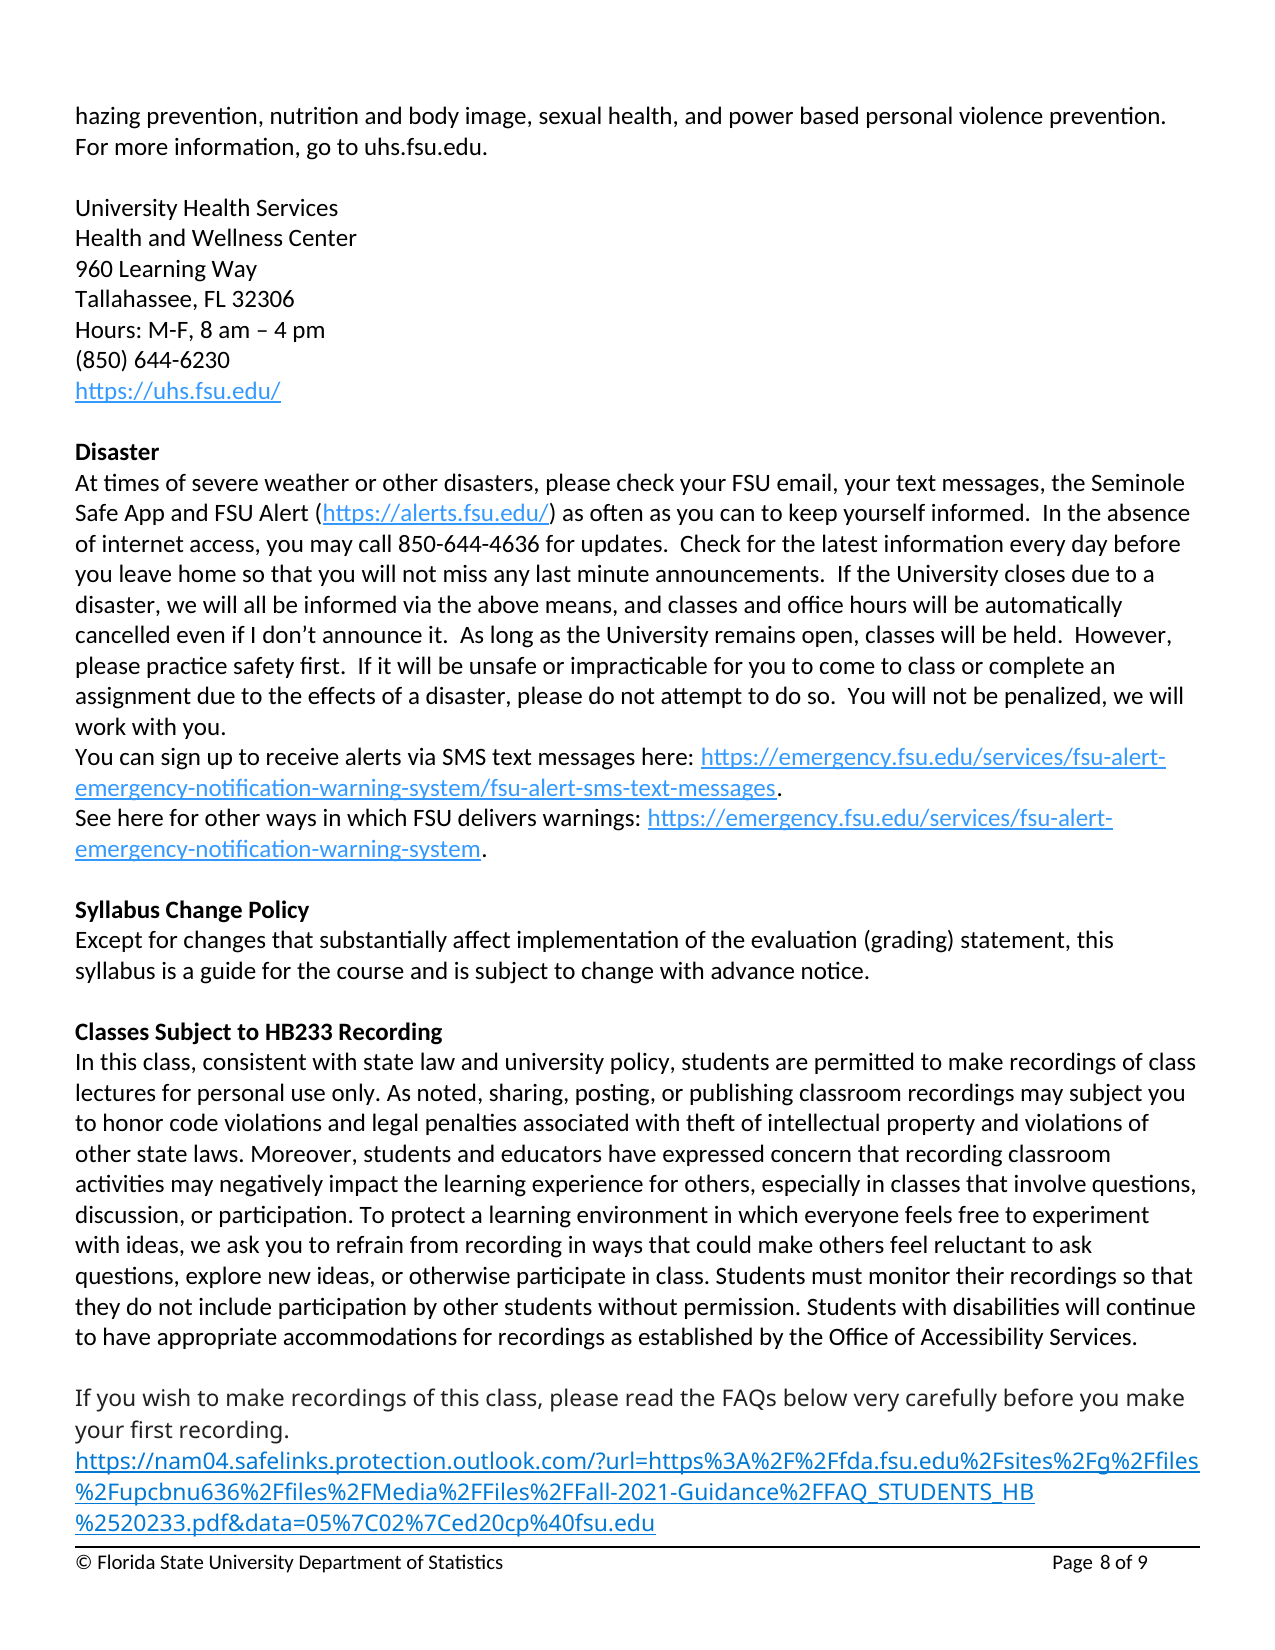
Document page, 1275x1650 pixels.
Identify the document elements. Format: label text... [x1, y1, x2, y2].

text In this class, consistent with state law and university policy, students are permitted to make recordings of class lectures for personal use only. As noted, sharing, posting, or publishing classroom recordings may subject you to honor code violations and legal penalties associated with theft of intellectual property and violations of other state laws. Moreover, students and educators have expressed concern that recording classroom activities may negatively impact the learning experience for others, especially in classes that involve questions, discussion, or participation. To protect a learning environment in which everyone feels free to experiment with ideas, we ask you to refrain from recording in ways that could make others feel reluctant to ask questions, explore new ideas, or otherwise participate in class. Students must monitor their recordings so that they do not include participation by other students without permission. Students with disabilities will continue to have appropriate accommodations for recordings as established by the Office of Accessibility Services. [75, 1047, 1200, 1352]
text At times of severe weather or other disasters, please check your FSU email, your text messages, the Seminole Safe App and FSU Alert (https://alerts.fsu.edu/) as often as you can to keep yourself informed. In the absence of internet access, you may call 850-644-4636 for updates. Check for the latest information every day before you leave home so that you will not miss any last minute announcements. If the University closes due to a disaster, we will all be informed via the above means, and classes and office hours will be automatically cancelled even if I don’t announce it. As long as the University remains open, classes will be held. However, please practice safety first. If it will be unsafe or impracticable for you to come to class or complete an assignment due to the effects of a disaster, please do not attempt to do so. You will not be penalized, we will work with you. [75, 467, 1200, 741]
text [75, 1473, 1200, 1538]
text https://uhs.fsu.edu/ [75, 375, 1200, 406]
text You can sign up to receive alerts via SMS text messages here: https://emergency.fsu.edu/services/fsu-alert-emergency-notification-warning-system/fsu-alert-sms-text-messages. [75, 741, 1200, 802]
text Classes Subject to HB233 Recording [75, 1016, 1200, 1047]
text University Health Services [75, 192, 1200, 222]
text Except for changes that substantially affect implementation of the evaluation (grading) statement, this syllabus is a guide for the course and is subject to change with advance notice. [75, 924, 1200, 986]
text See here for other ways in which FSU delivers warnings: https://emergency.fsu.edu/services/fsu-alert-emergency-notification-warning-system. [75, 802, 1200, 863]
text Tallahassee, FL 32306 [75, 283, 1200, 314]
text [75, 100, 1200, 161]
text 960 Learning Way [75, 253, 1200, 283]
text Syllabus Change Policy [75, 894, 1200, 924]
text (850) 644-6230 [75, 344, 1200, 375]
text Disaster [75, 436, 1200, 467]
text Hours: M-F, 8 am – 4 pm [75, 314, 1200, 344]
text Health and Wellness Center [75, 222, 1200, 253]
